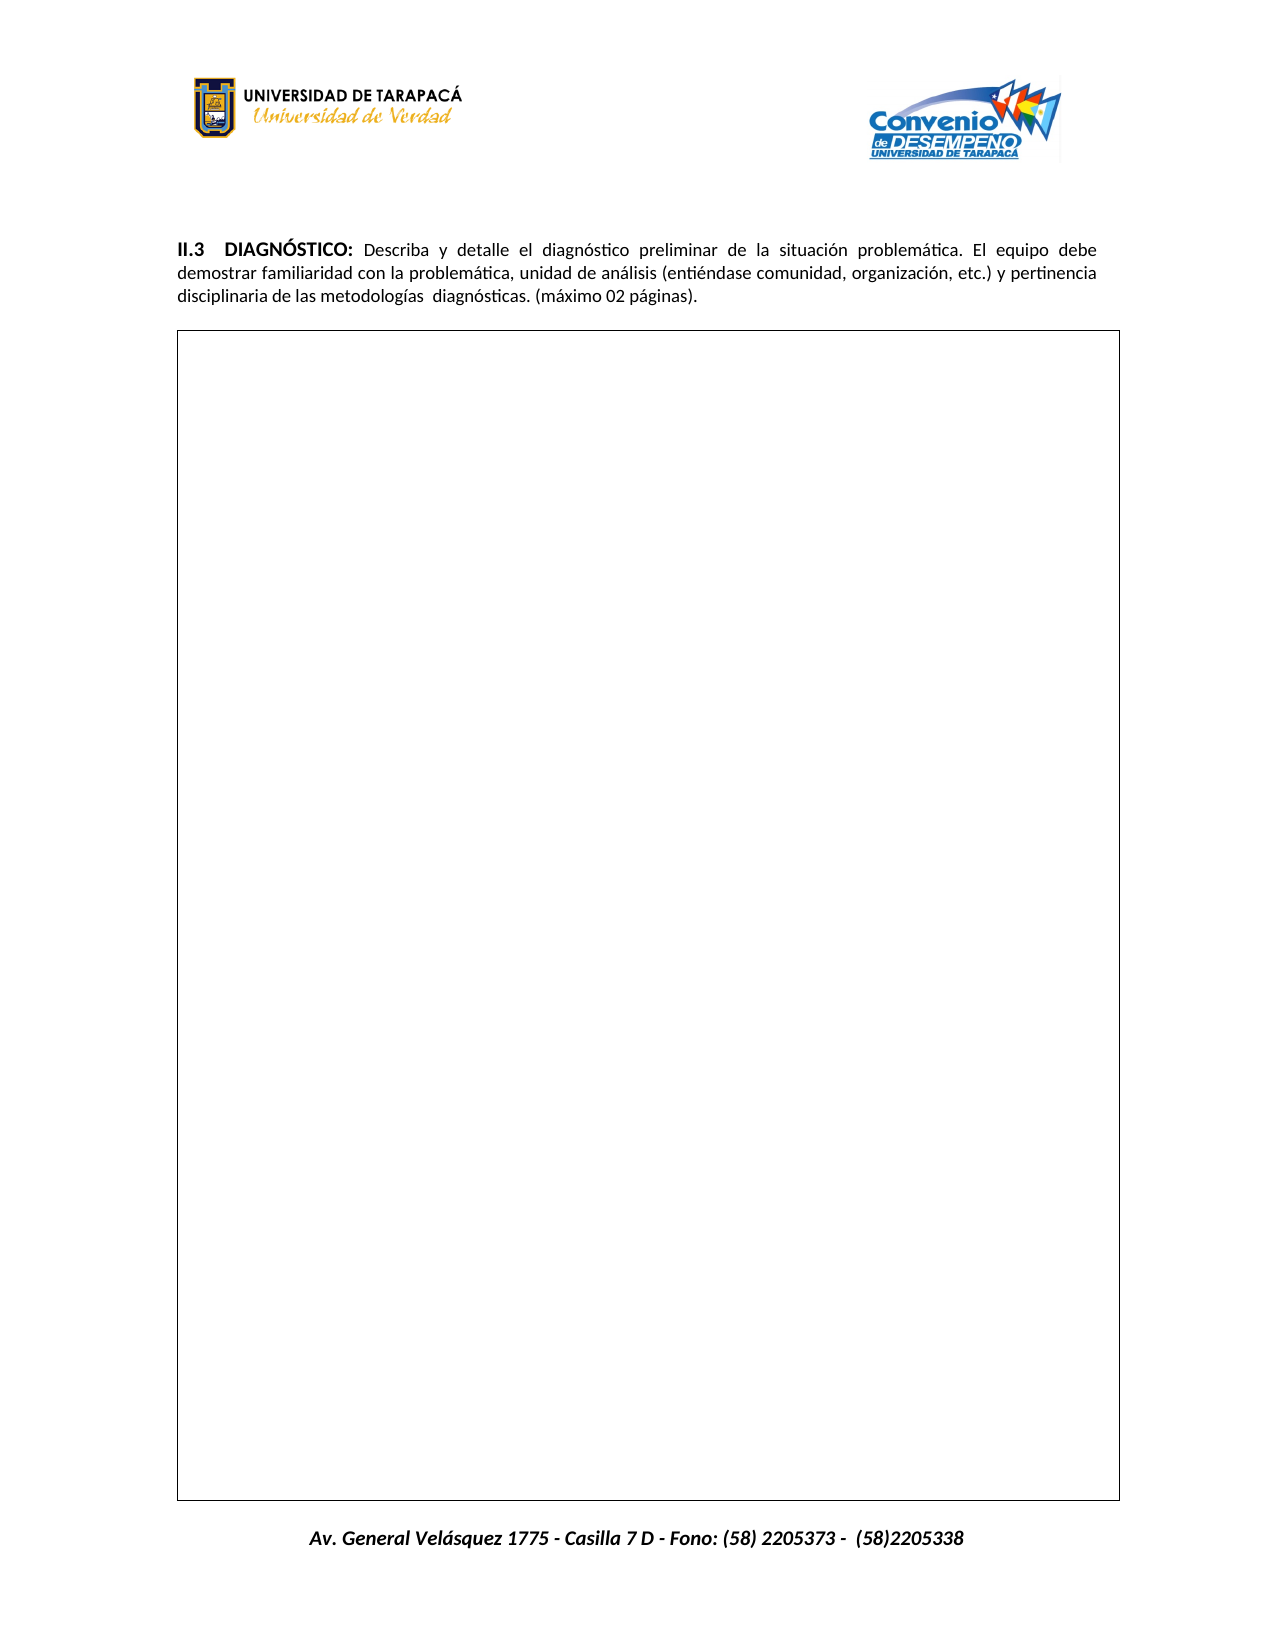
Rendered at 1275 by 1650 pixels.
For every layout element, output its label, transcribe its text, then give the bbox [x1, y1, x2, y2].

picture [188, 75, 493, 142]
text II.3 DIAGNÓSTICO: Describa y detalle el diagnóstico preliminar de la situación problemática. El equipo debe demostrar familiaridad con la problemática, unidad de análisis (entiéndase comunidad, organización, etc.) y pertinencia disciplinaria de las metodologías diagnósticas. (máximo 02 páginas). [177, 236, 1098, 307]
picture [866, 75, 1062, 163]
table_header [178, 331, 1119, 1500]
